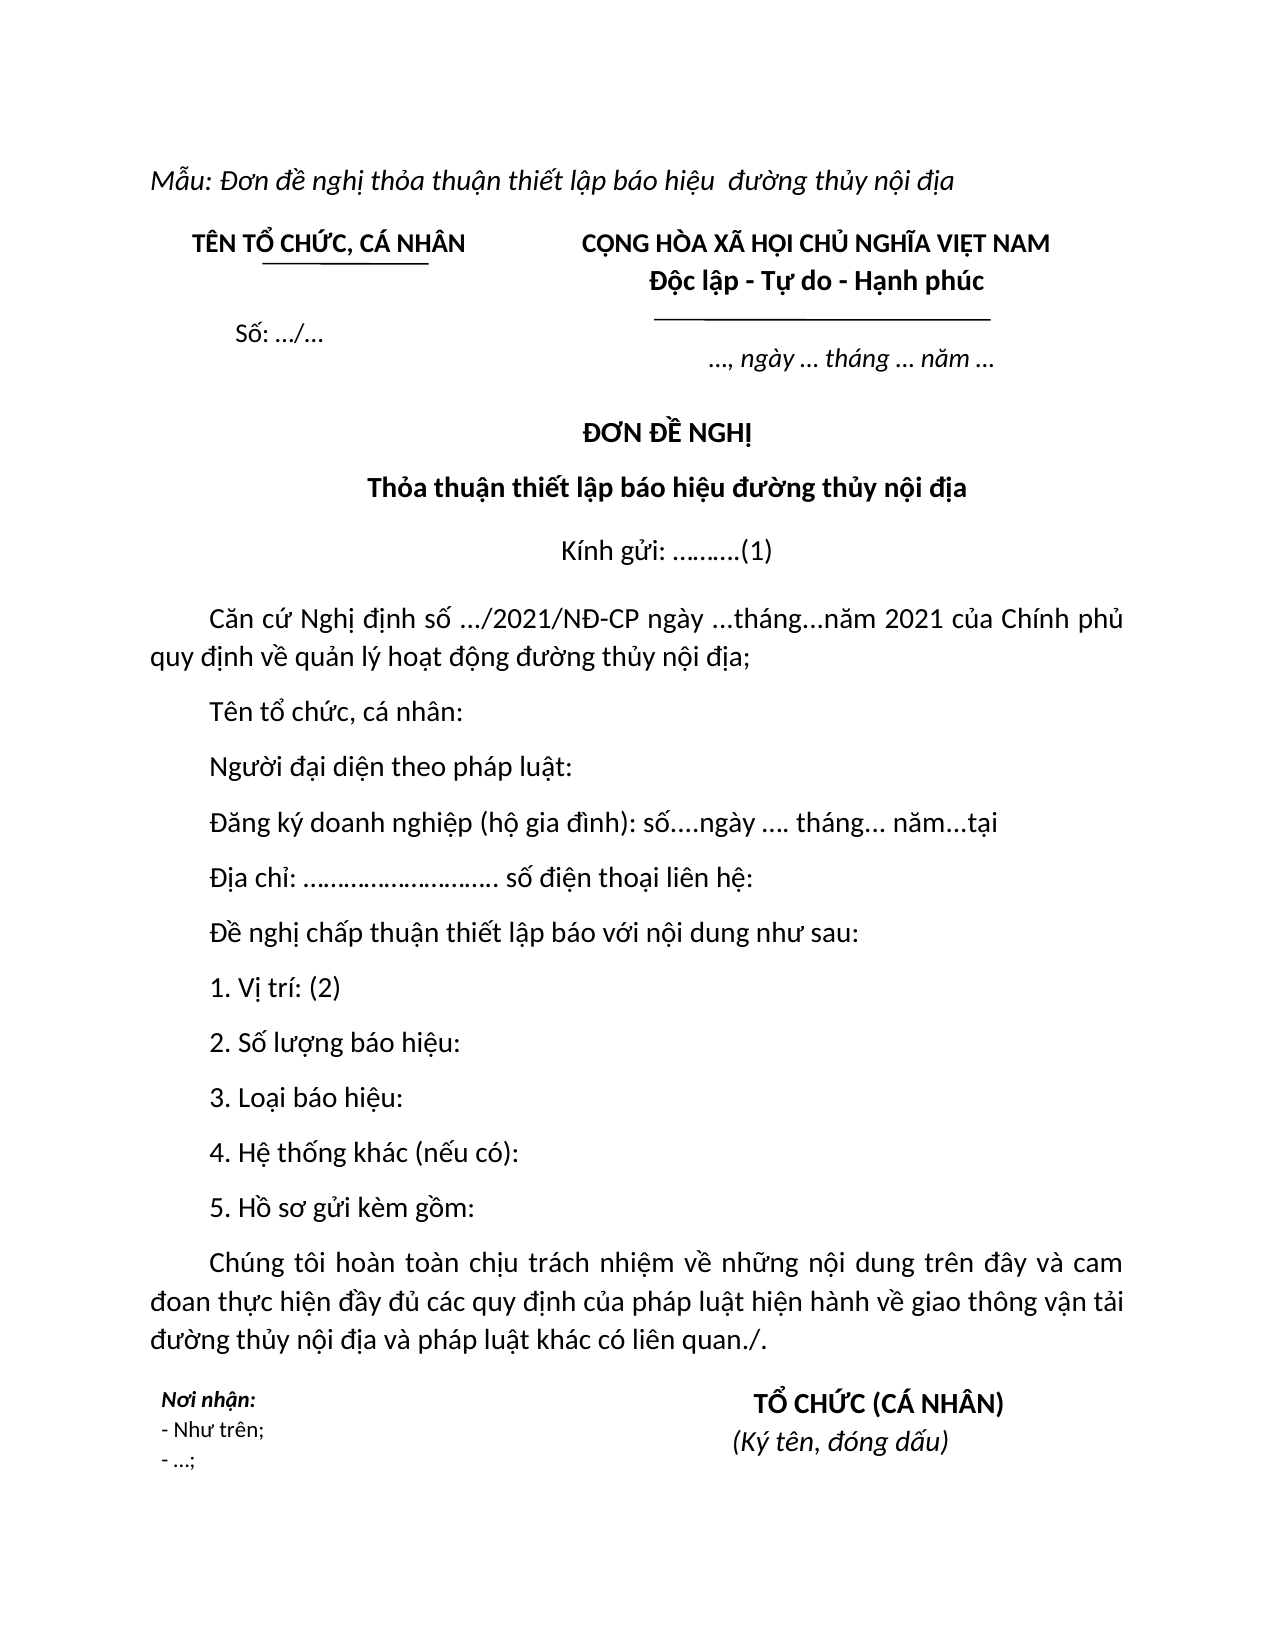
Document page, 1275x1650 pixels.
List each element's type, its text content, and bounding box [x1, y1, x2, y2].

table_cell …, ngày … tháng … năm … [508, 316, 1125, 389]
text ĐƠN ĐỀ NGHỊ [150, 414, 1125, 449]
text Thỏa thuận thiết lập báo hiệu đường thủy nội địa [150, 469, 1125, 504]
text Người đại diện theo pháp luật: [150, 748, 1125, 784]
text 5. Hồ sơ gửi kèm gồm: [150, 1189, 1125, 1225]
text Đăng ký doanh nghiệp (hộ gia đình): số....ngày …. tháng... năm...tại [150, 804, 1125, 839]
table_header CỘNG HÒA XÃ HỘI CHỦ NGHĨA VIỆT NAM Độc lập - Tự do - Hạnh phúc [508, 214, 1125, 316]
text 4. Hệ thống khác (nếu có): [150, 1134, 1125, 1170]
text Chúng tôi hoàn toàn chịu trách nhiệm về những nội dung trên đây và cam đoan thực hiện đầy đủ các quy định của pháp luật hiện hành về giao thông vận tải đường thủy nội địa và pháp luật khác có liên quan./. [150, 1244, 1125, 1357]
text Mẫu: Đơn đề nghị thỏa thuận thiết lập báo hiệu đường thủy nội địa [150, 162, 1125, 198]
text Địa chỉ: ……………………….. số điện thoại liên hệ: [150, 859, 1125, 894]
table_header TÊN TỔ CHỨC, CÁ NHÂN [150, 214, 508, 316]
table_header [611, 1385, 1072, 1478]
table_cell Số: …/… [150, 316, 508, 389]
text 3. Loại báo hiệu: [150, 1079, 1125, 1115]
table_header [150, 1385, 611, 1478]
text 2. Số lượng báo hiệu: [150, 1024, 1125, 1060]
text Kính gửi: ……….(1) [150, 532, 1125, 568]
text Đề nghị chấp thuận thiết lập báo với nội dung như sau: [150, 914, 1125, 949]
text 1. Vị trí: (2) [150, 969, 1125, 1004]
text Tên tổ chức, cá nhân: [150, 693, 1125, 729]
text Căn cứ Nghị định số .../2021/NĐ-CP ngày ...tháng...năm 2021 của Chính phủ quy định về quản lý hoạt động đường thủy nội địa; [150, 600, 1125, 674]
